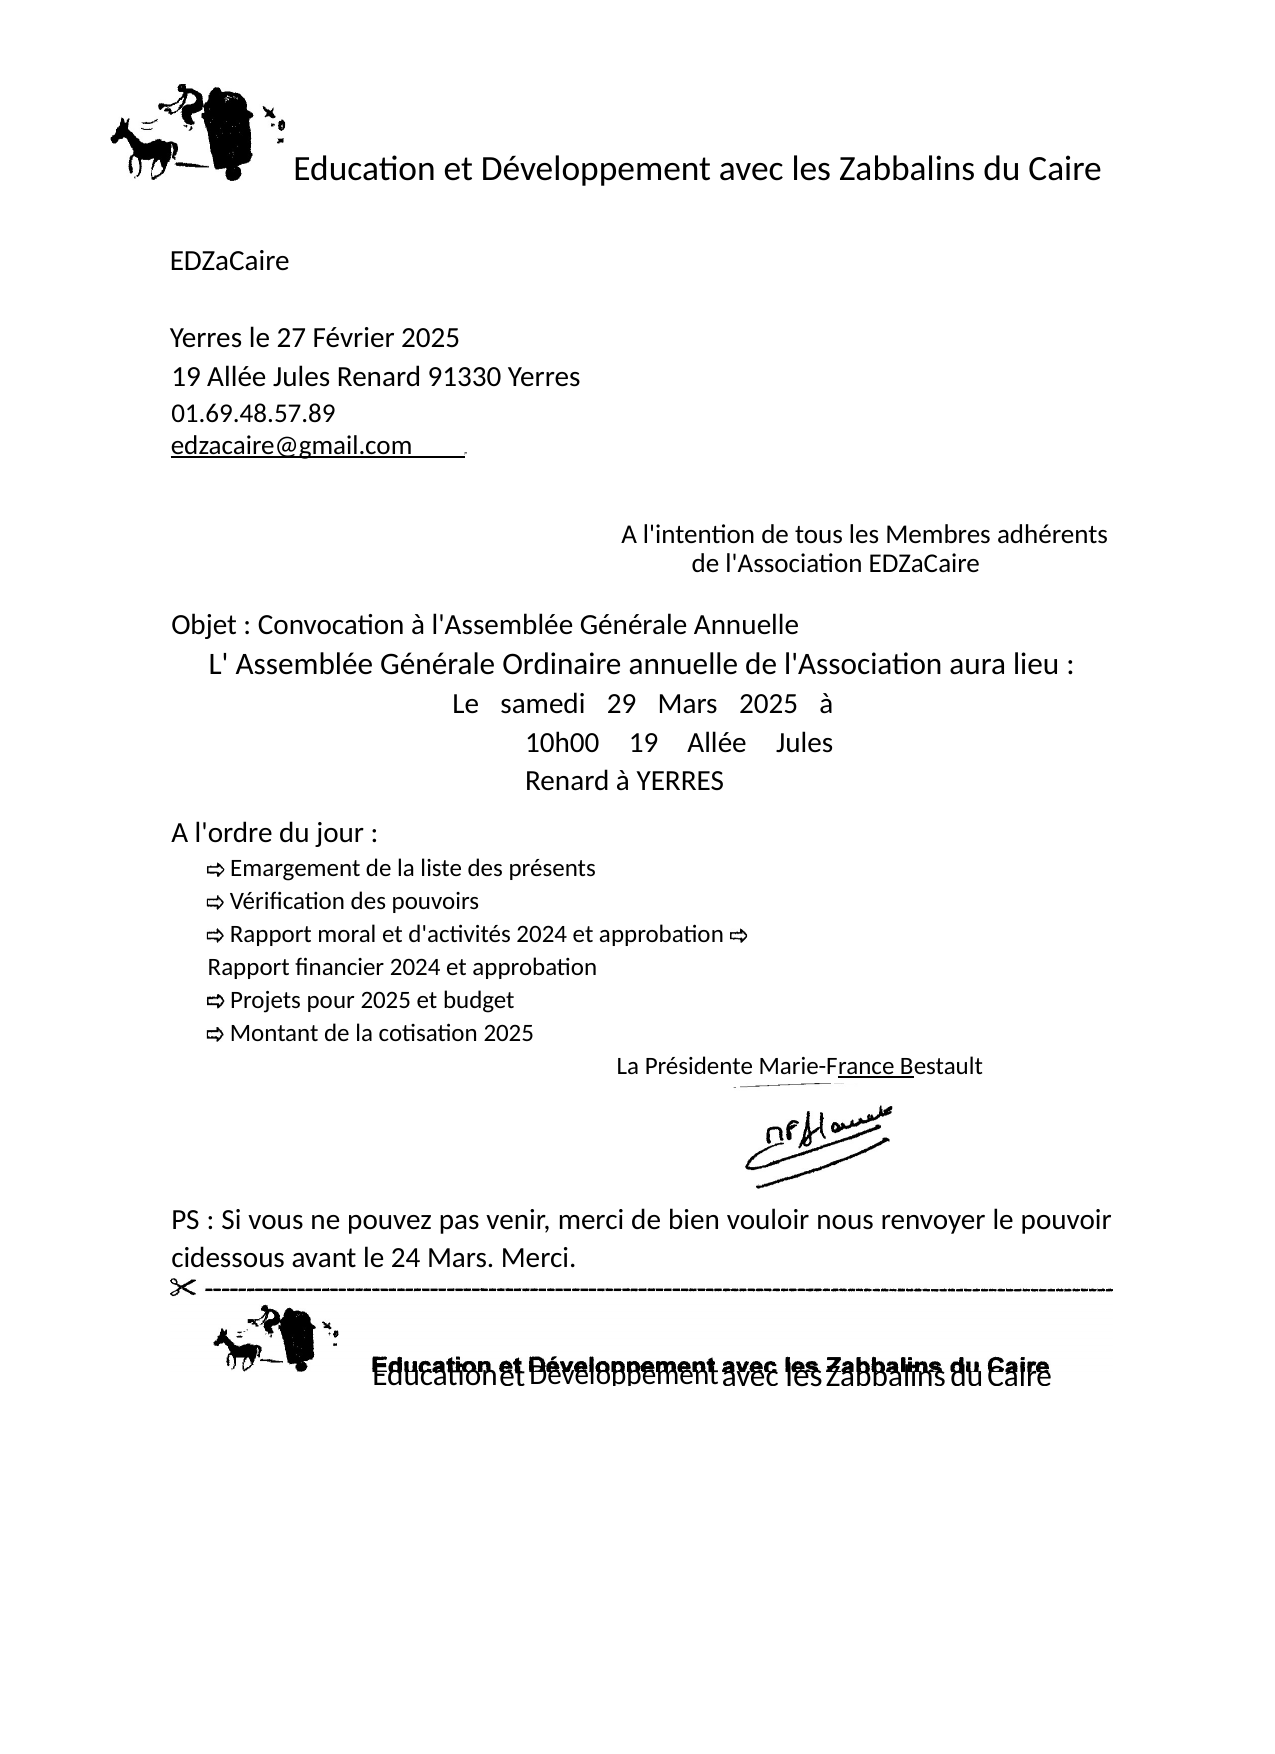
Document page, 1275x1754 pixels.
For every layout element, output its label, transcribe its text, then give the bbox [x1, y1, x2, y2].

picture [110, 84, 286, 181]
text 19 Allée Jules Renard 91330 Yerres [171, 358, 1113, 394]
text La Présidente Marie-France Bestault [616, 1050, 1113, 1081]
text Emargement de la liste des présents [207, 853, 1113, 883]
text EDZaCaire [169, 242, 1113, 278]
picture [534, 1367, 543, 1372]
picture [733, 1083, 893, 1189]
picture [206, 895, 224, 910]
picture [729, 928, 748, 943]
text Vérification des pouvoirs [207, 886, 1113, 916]
picture [170, 1278, 1113, 1372]
text A l'intention de tous les Membres adhérents de l'Association EDZaCaire [621, 520, 1113, 580]
text L' Assemblée Générale Ordinaire annuelle de l'Association aura lieu : [171, 644, 1113, 683]
text Rapport moral et d'activités 2024 et approbation Rapport financier 2024 et approbation [207, 918, 811, 982]
text Yerres le 27 Février 2025 [169, 319, 1113, 355]
picture [206, 1027, 224, 1042]
picture [206, 928, 224, 943]
text 01.69.48.57.89 edzacaire@gmail.com [171, 397, 582, 461]
text A l'ordre du jour : [171, 814, 1113, 849]
picture [206, 862, 225, 877]
text PS : Si vous ne pouvez pas venir, merci de bien vouloir nous renvoyer le pouvoir cidessous avant le 24 Mars. Merci. [171, 1201, 1113, 1275]
text Education et Développement avec les Zabbalins du Caire [107, 84, 1102, 189]
text Le samedi 29 Mars 2025 à 10h00 19 Allée Jules Renard à YERRES [452, 686, 833, 798]
text Objet : Convocation à l'Assemblée Générale Annuelle [171, 606, 1113, 641]
text Montant de la cotisation 2025 [207, 1017, 1113, 1048]
picture [206, 994, 225, 1009]
text Projets pour 2025 et budget [207, 984, 1113, 1015]
